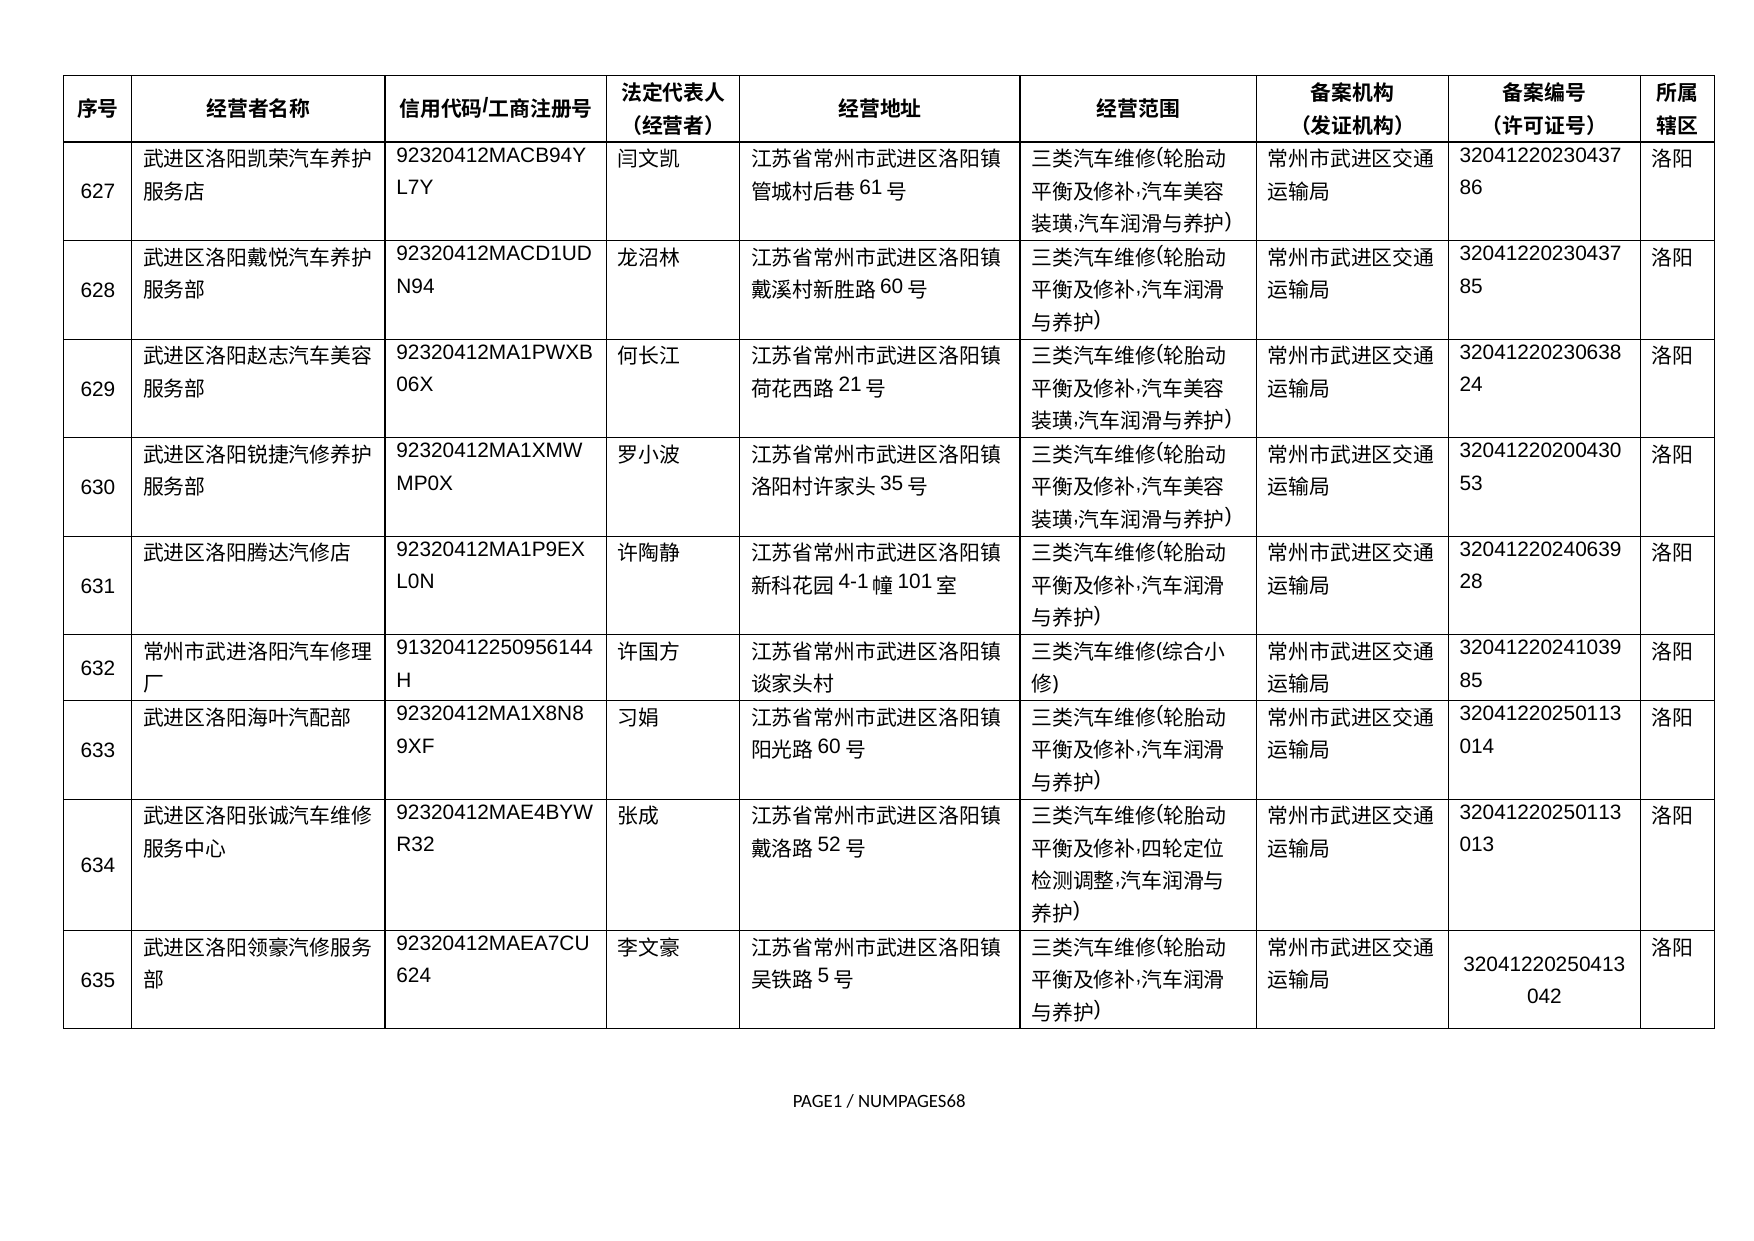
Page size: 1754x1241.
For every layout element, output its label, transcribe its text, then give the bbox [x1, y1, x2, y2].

table_header 经营地址 [740, 76, 1019, 141]
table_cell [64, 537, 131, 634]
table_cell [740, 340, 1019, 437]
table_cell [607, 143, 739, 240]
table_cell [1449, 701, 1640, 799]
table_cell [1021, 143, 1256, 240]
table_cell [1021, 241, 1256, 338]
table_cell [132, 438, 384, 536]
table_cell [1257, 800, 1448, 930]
table_header 经营范围 [1021, 76, 1256, 141]
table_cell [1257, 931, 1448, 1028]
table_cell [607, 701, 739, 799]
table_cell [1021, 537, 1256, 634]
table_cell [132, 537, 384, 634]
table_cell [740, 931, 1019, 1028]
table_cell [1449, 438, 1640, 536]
table_header 所属辖区 [1641, 76, 1714, 141]
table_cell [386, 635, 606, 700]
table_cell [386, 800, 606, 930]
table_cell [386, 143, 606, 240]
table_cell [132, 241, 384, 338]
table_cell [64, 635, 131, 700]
table_header 经营者名称 [132, 76, 384, 141]
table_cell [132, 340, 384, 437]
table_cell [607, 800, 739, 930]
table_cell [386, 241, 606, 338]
table_header 备案机构 （发证机构） [1257, 76, 1448, 141]
table_header 序号 [64, 76, 131, 141]
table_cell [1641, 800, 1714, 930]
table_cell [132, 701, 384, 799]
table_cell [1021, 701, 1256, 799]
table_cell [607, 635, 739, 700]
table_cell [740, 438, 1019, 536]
table_header 信用代码/工商注册号 [386, 76, 606, 141]
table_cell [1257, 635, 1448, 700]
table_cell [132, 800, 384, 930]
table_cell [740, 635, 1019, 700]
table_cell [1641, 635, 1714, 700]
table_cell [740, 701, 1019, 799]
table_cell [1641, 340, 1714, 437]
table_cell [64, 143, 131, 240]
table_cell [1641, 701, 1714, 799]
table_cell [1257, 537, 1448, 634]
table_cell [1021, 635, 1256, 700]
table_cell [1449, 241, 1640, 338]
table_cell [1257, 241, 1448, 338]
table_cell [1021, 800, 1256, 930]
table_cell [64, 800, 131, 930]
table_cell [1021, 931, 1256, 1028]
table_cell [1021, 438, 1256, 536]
table_header 法定代表人（经营者） [607, 76, 739, 141]
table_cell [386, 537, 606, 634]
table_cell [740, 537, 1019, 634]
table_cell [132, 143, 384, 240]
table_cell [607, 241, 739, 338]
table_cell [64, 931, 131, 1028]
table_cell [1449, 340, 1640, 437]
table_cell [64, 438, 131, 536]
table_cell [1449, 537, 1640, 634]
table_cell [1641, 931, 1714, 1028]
table_header 备案编号 （许可证号） [1449, 76, 1640, 141]
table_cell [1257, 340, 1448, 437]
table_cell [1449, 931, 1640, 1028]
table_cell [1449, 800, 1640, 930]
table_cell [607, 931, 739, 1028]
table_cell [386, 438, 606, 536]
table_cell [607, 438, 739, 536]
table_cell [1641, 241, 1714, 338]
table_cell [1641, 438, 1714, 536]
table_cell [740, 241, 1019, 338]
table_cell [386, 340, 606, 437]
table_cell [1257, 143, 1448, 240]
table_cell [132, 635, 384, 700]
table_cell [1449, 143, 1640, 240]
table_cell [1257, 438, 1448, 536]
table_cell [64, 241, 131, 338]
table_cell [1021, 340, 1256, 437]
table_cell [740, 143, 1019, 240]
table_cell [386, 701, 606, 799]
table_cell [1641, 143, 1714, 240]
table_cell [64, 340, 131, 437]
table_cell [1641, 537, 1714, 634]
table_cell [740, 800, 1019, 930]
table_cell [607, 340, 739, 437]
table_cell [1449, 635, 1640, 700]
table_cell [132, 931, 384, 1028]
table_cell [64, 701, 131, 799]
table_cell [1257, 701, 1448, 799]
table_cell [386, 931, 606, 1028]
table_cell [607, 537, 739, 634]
